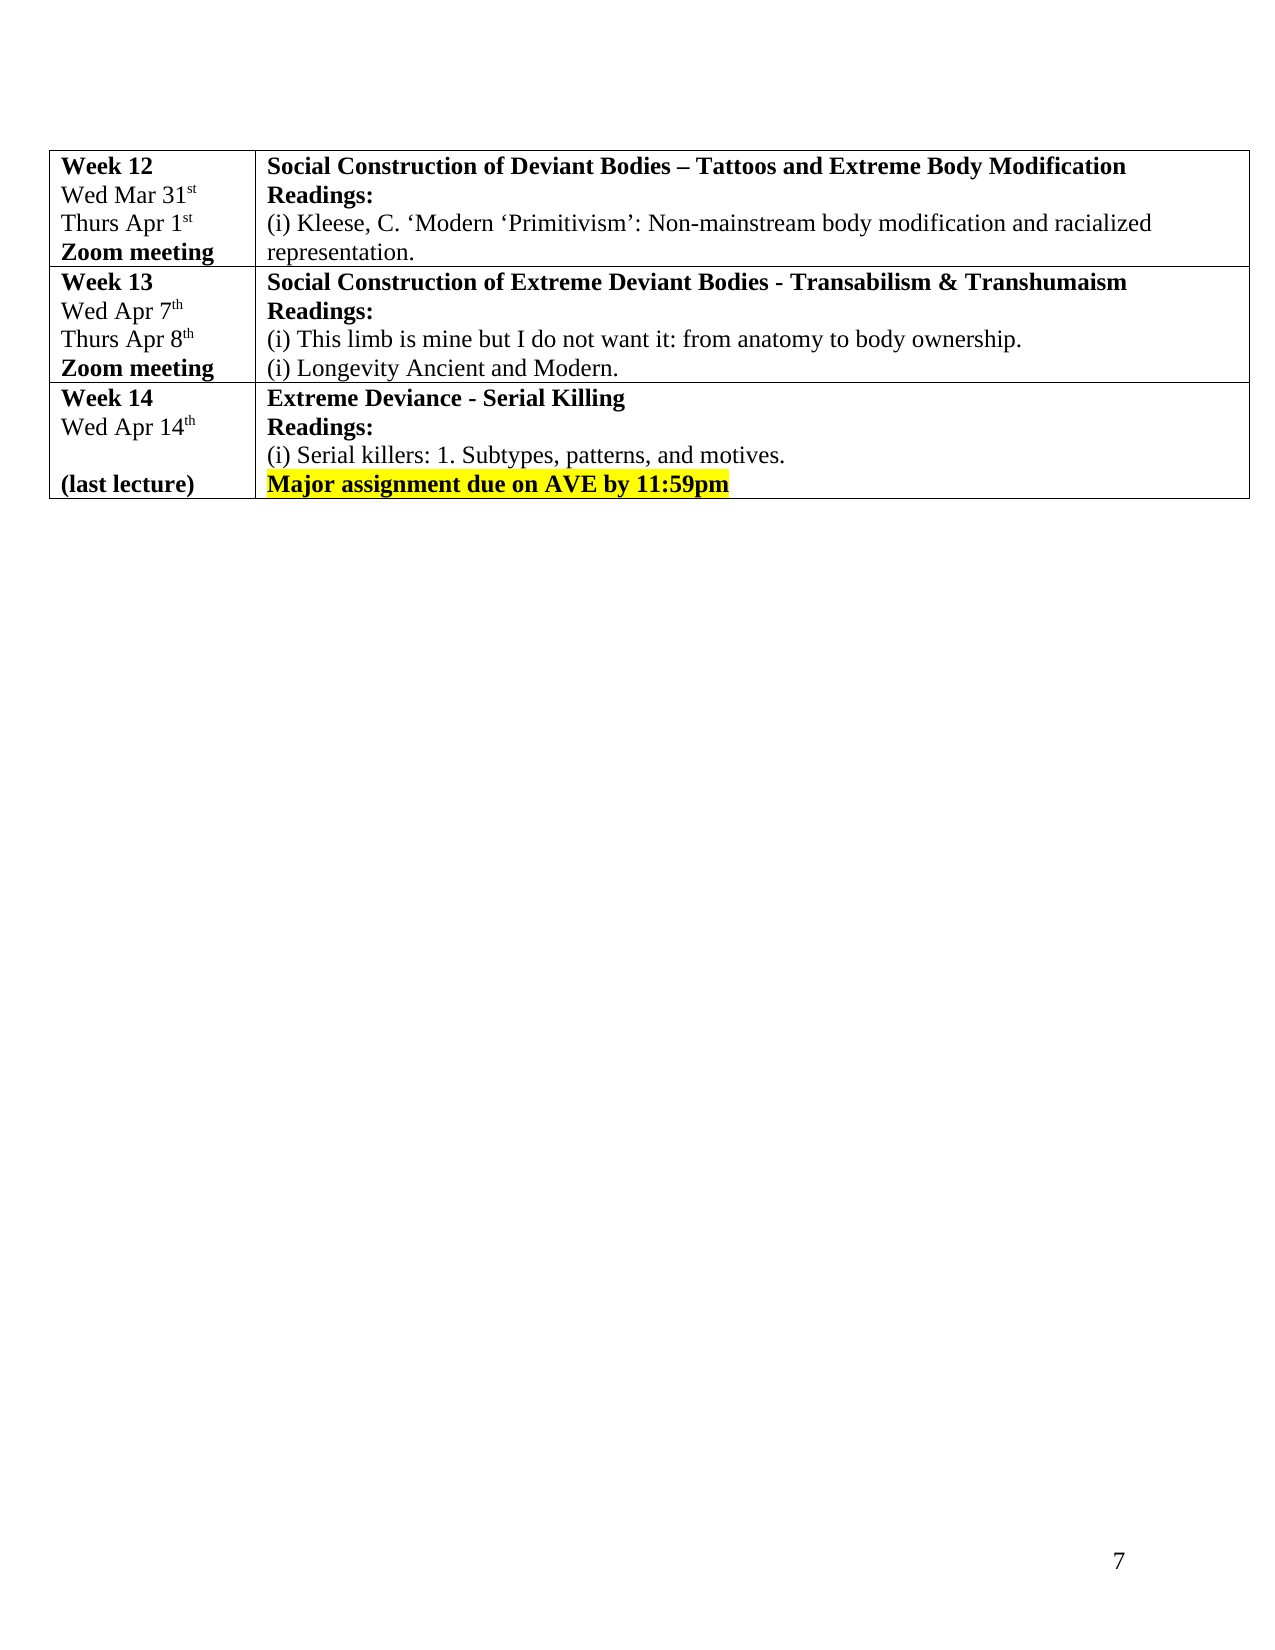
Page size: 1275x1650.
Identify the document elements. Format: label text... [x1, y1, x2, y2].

table_cell Extreme Deviance - Serial Killing Readings: (i) Serial killers: 1. Subtypes, patterns, and motives. Major assignment due on AVE by 11:59pm [256, 383, 1249, 498]
table_cell Week 14 Wed Apr 14th (last lecture) [50, 383, 255, 498]
table_cell Week 12 Wed Mar 31st Thurs Apr 1st Zoom meeting [50, 151, 255, 266]
table_cell Social Construction of Extreme Deviant Bodies - Transabilism & Transhumaism Readings: (i) This limb is mine but I do not want it: from anatomy to body ownership. (i) Longevity Ancient and Modern. [256, 267, 1249, 382]
table_cell Social Construction of Deviant Bodies – Tattoos and Extreme Body Modification Readings: (i) Kleese, C. ‘Modern ‘Primitivism’: Non-mainstream body modification and racialized representation. [256, 151, 1249, 266]
table_cell Week 13 Wed Apr 7th Thurs Apr 8th Zoom meeting [50, 267, 255, 382]
